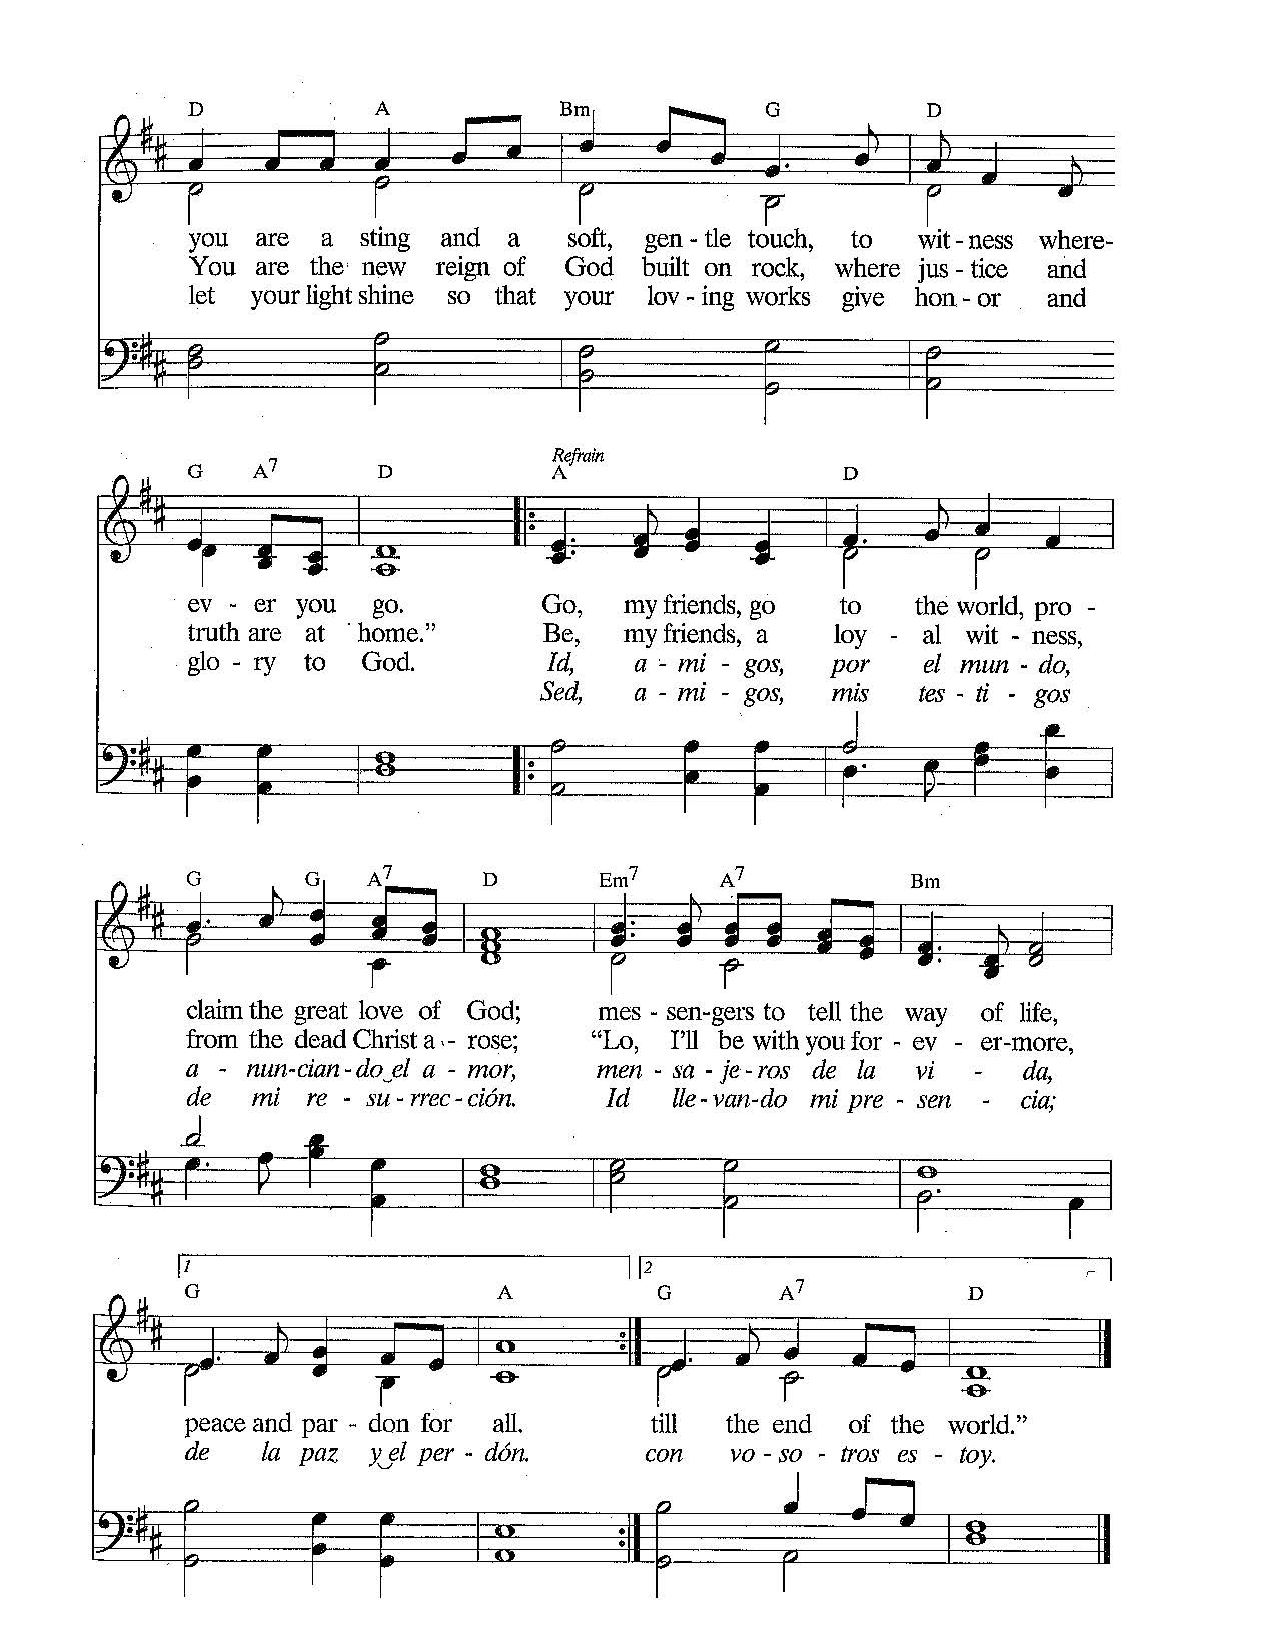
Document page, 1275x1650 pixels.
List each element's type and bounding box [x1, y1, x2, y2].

picture [75, 75, 1130, 1616]
